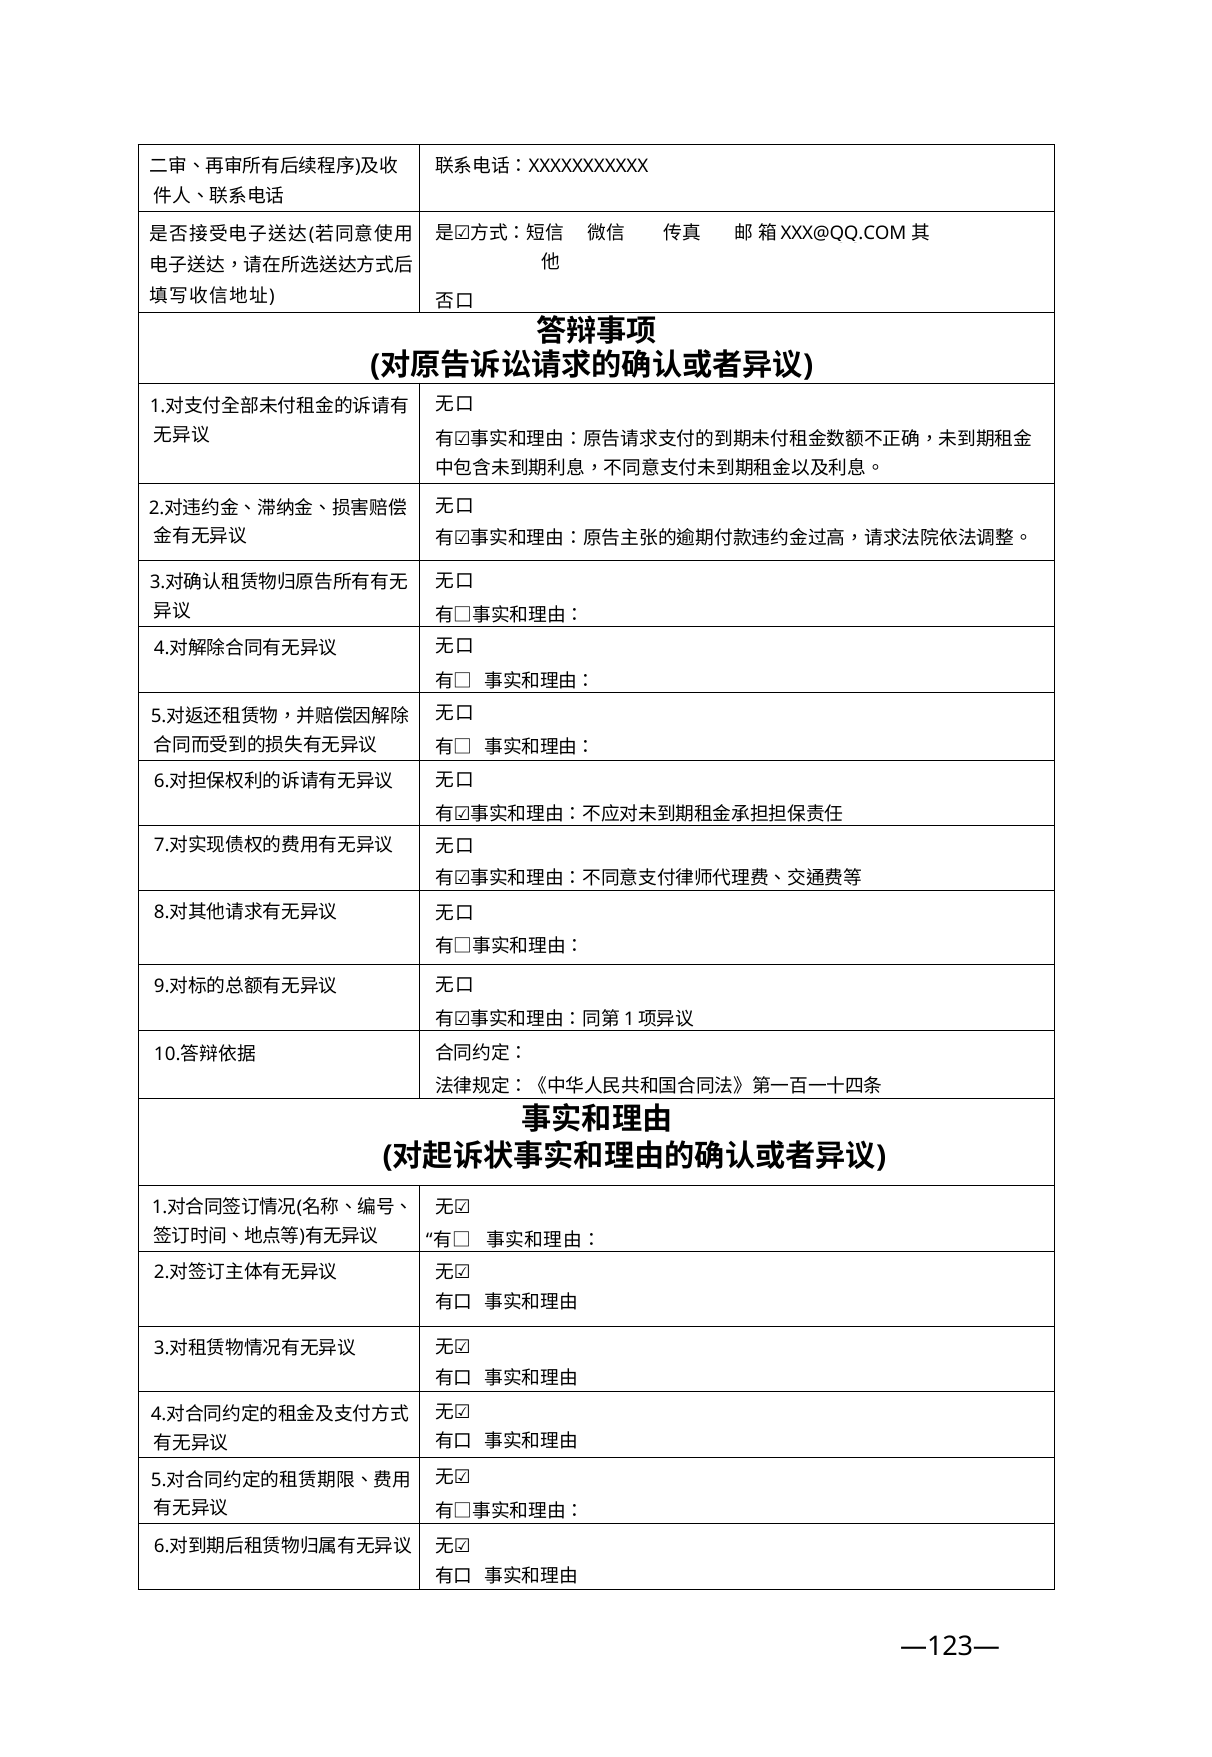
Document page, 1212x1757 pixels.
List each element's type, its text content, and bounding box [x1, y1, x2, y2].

table_cell 事实和理由 (对起诉状事实和理由的确认或者异议) [139, 1099, 1054, 1185]
table_cell 1.对合同签订情况(名称、编号、 签订时间、地点等)有无异议 [139, 1186, 419, 1251]
table_cell 无☑ “有□ 事实和理由： [420, 1186, 1054, 1251]
table_cell 10.答辩依据 [139, 1031, 419, 1097]
table_cell 7.对实现债权的费用有无异议 [139, 826, 419, 890]
table_cell 3.对租赁物情况有无异议 [139, 1327, 419, 1391]
table_cell 无☑ 有口 事实和理由 [420, 1327, 1054, 1391]
table_cell 2.对签订主体有无异议 [139, 1252, 419, 1326]
table_cell 2.对违约金、滞纳金、损害赔偿 金有无异议 [139, 484, 419, 560]
table_header 联系电话：XXXXXXXXXXX [420, 145, 1054, 211]
table_cell 无口 有☑事实和理由：不同意支付律师代理费、交通费等 [420, 826, 1054, 890]
table_cell 无口 有☑事实和理由：不应对未到期租金承担担保责任 [420, 761, 1054, 824]
table_cell 5.对合同约定的租赁期限、费用 有无异议 [139, 1458, 419, 1522]
table_cell 无☑ 有口 事实和理由 [420, 1252, 1054, 1326]
table_cell 是☑方式：短信 微信 传真 邮 箱XXX@QQ.COM 其 他 否口 [420, 212, 1054, 312]
table_cell 无口 有☑事实和理由：原告主张的逾期付款违约金过高，请求法院依法调整。 [420, 484, 1054, 560]
table_cell 无口 有☑事实和理由：同第1项异议 [420, 965, 1054, 1030]
table_cell 是否接受电子送达(若同意使用 电子送达，请在所选送达方式后 填写收信地址) [139, 212, 419, 312]
table_cell 1.对支付全部未付租金的诉请有 无异议 [139, 384, 419, 483]
table_cell 4.对解除合同有无异议 [139, 627, 419, 692]
table_cell 合同约定： 法律规定：《中华人民共和国合同法》第一百一十四条 [420, 1031, 1054, 1097]
table_cell 无口 有□事实和理由： [420, 561, 1054, 626]
table_cell 无☑ 有口 事实和理由 [420, 1524, 1054, 1588]
table_cell 6.对到期后租赁物归属有无异议 [139, 1524, 419, 1588]
table_cell 答辩事项 (对原告诉讼请求的确认或者异议) [139, 313, 1054, 382]
table_cell 9.对标的总额有无异议 [139, 965, 419, 1030]
table_cell 无口 有□ 事实和理由： [420, 693, 1054, 760]
table_cell 8.对其他请求有无异议 [139, 891, 419, 964]
table_cell 无☑ 有口 事实和理由 [420, 1392, 1054, 1457]
table_cell 无口 有□ 事实和理由： [420, 627, 1054, 692]
table_cell 3.对确认租赁物归原告所有有无 异议 [139, 561, 419, 626]
table_cell 6.对担保权利的诉请有无异议 [139, 761, 419, 824]
table_header 二审、再审所有后续程序)及收 件人、联系电话 [139, 145, 419, 211]
table_cell 无☑ 有□事实和理由： [420, 1458, 1054, 1522]
table_cell 5.对返还租赁物，并赔偿因解除 合同而受到的损失有无异议 [139, 693, 419, 760]
text —123— [900, 1633, 1056, 1661]
table_cell 无口 有☑事实和理由：原告请求支付的到期未付租金数额不正确，未到期租金 中包含未到期利息，不同意支付未到期租金以及利息。 [420, 384, 1054, 483]
table_cell 无口 有□事实和理由： [420, 891, 1054, 964]
table_cell 4.对合同约定的租金及支付方式 有无异议 [139, 1392, 419, 1457]
